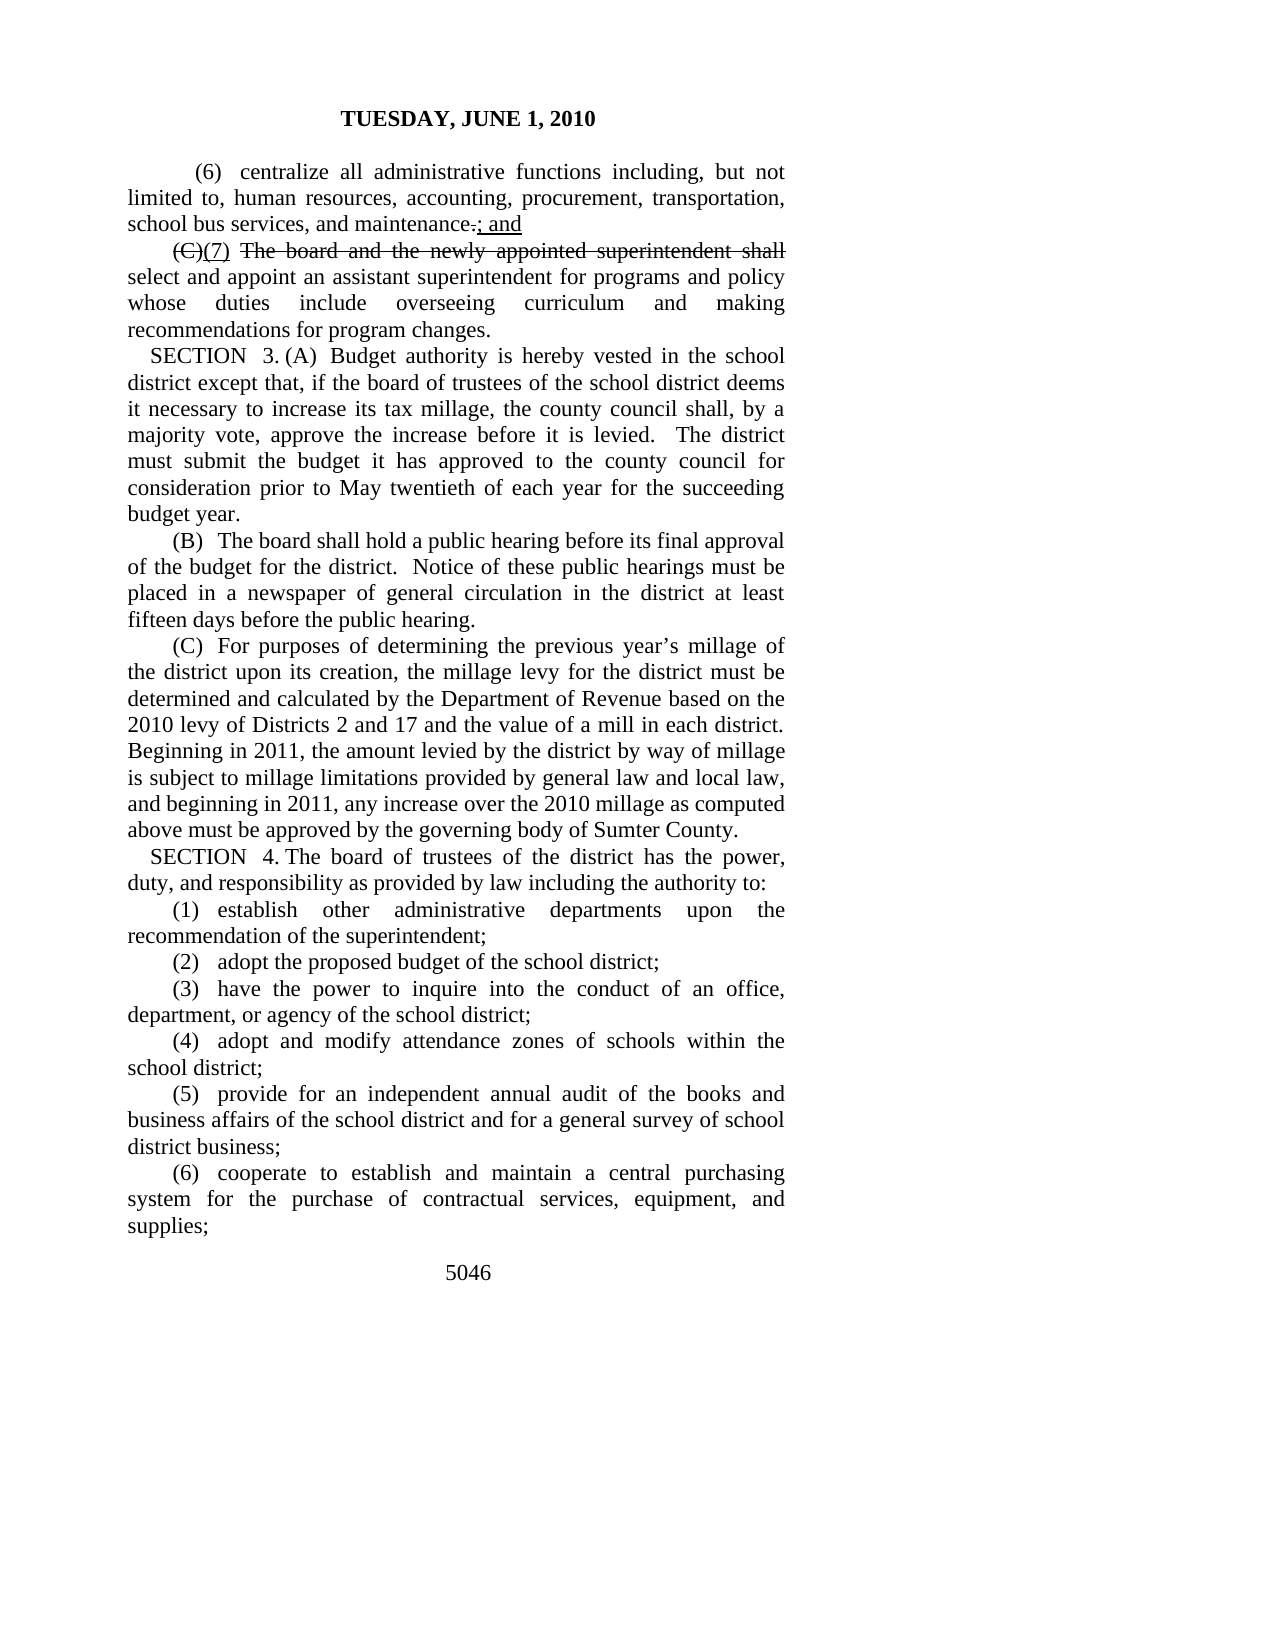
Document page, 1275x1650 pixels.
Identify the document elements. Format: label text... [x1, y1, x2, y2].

text SECTION 4. The board of trustees of the district has the power, duty, and responsibility as provided by law including the authority to: [127, 843, 786, 896]
text (3) have the power to inquire into the conduct of an office, department, or agency of the school district; [127, 975, 786, 1027]
text (B) The board shall hold a public hearing before its final approval of the budget for the district. Notice of these public hearings must be placed in a newspaper of general circulation in the district at least fifteen days before the public hearing. [127, 527, 786, 632]
text (6) cooperate to establish and maintain a central purchasing system for the purchase of contractual services, equipment, and supplies; [127, 1159, 786, 1238]
text (1) establish other administrative departments upon the recommendation of the superintendent; [127, 896, 786, 948]
text (4) adopt and modify attendance zones of schools within the school district; [127, 1027, 786, 1080]
text (C)(7) The board and the newly appointed superintendent shall select and appoint an assistant superintendent for programs and policy whose duties include overseeing curriculum and making recommendations for program changes. [127, 237, 786, 342]
text (2) adopt the proposed budget of the school district; [127, 948, 786, 975]
text (C) For purposes of determining the previous year’s millage of the district upon its creation, the millage levy for the district must be determined and calculated by the Department of Revenue based on the 2010 levy of Districts 2 and 17 and the value of a mill in each district. Beginning in 2011, the amount levied by the district by way of millage is subject to millage limitations provided by general law and local law, and beginning in 2011, any increase over the 2010 millage as computed above must be approved by the governing body of Sumter County. [127, 632, 786, 843]
text (5) provide for an independent annual audit of the books and business affairs of the school district and for a general survey of school district business; [127, 1080, 786, 1159]
text (6) centralize all administrative functions including, but not limited to, human resources, accounting, procurement, transportation, school bus services, and maintenance.; and [127, 158, 786, 237]
text SECTION 3. (A) Budget authority is hereby vested in the school district except that, if the board of trustees of the school district deems it necessary to increase its tax millage, the county council shall, by a majority vote, approve the increase before it is levied. The district must submit the budget it has approved to the county council for consideration prior to May twentieth of each year for the succeeding budget year. [127, 342, 786, 527]
